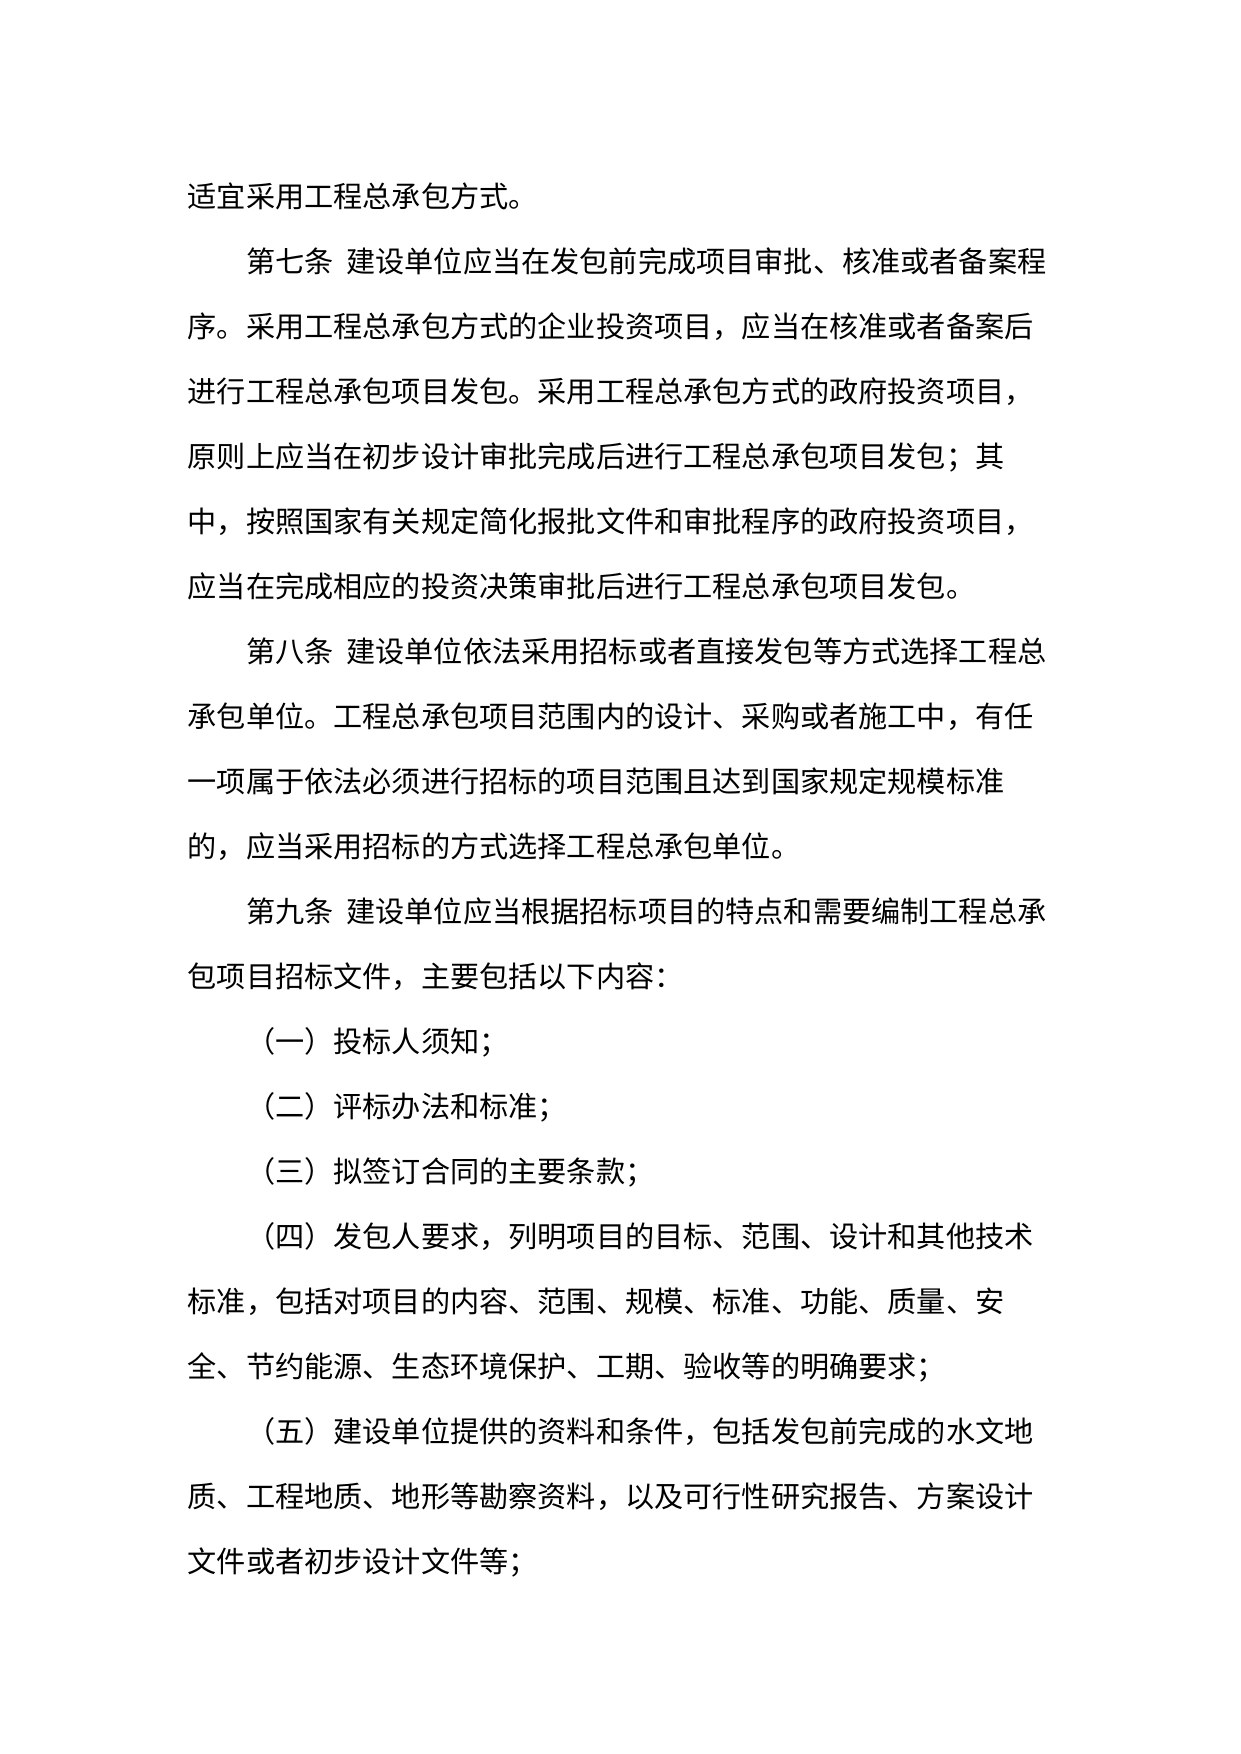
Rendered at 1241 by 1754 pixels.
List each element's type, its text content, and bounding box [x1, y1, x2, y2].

text 第八条 建设单位依法采用招标或者直接发包等方式选择工程总承包单位。工程总承包项目范围内的设计、采购或者施工中，有任一项属于依法必须进行招标的项目范围且达到国家规定规模标准的，应当采用招标的方式选择工程总承包单位。 [187, 617, 1053, 877]
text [187, 162, 1053, 227]
list （一）投标人须知； [187, 1007, 1053, 1072]
text 第七条 建设单位应当在发包前完成项目审批、核准或者备案程序。采用工程总承包方式的企业投资项目，应当在核准或者备案后进行工程总承包项目发包。采用工程总承包方式的政府投资项目，原则上应当在初步设计审批完成后进行工程总承包项目发包；其中，按照国家有关规定简化报批文件和审批程序的政府投资项目，应当在完成相应的投资决策审批后进行工程总承包项目发包。 [187, 227, 1053, 617]
list （二）评标办法和标准； [187, 1072, 1053, 1137]
list （四）发包人要求，列明项目的目标、范围、设计和其他技术标准，包括对项目的内容、范围、规模、标准、功能、质量、安全、节约能源、生态环境保护、工期、验收等的明确要求； [187, 1202, 1053, 1397]
list （五）建设单位提供的资料和条件，包括发包前完成的水文地质、工程地质、地形等勘察资料，以及可行性研究报告、方案设计文件或者初步设计文件等； [187, 1397, 1053, 1592]
list （三）拟签订合同的主要条款； [187, 1137, 1053, 1202]
text 第九条 建设单位应当根据招标项目的特点和需要编制工程总承包项目招标文件，主要包括以下内容： [187, 877, 1053, 1007]
